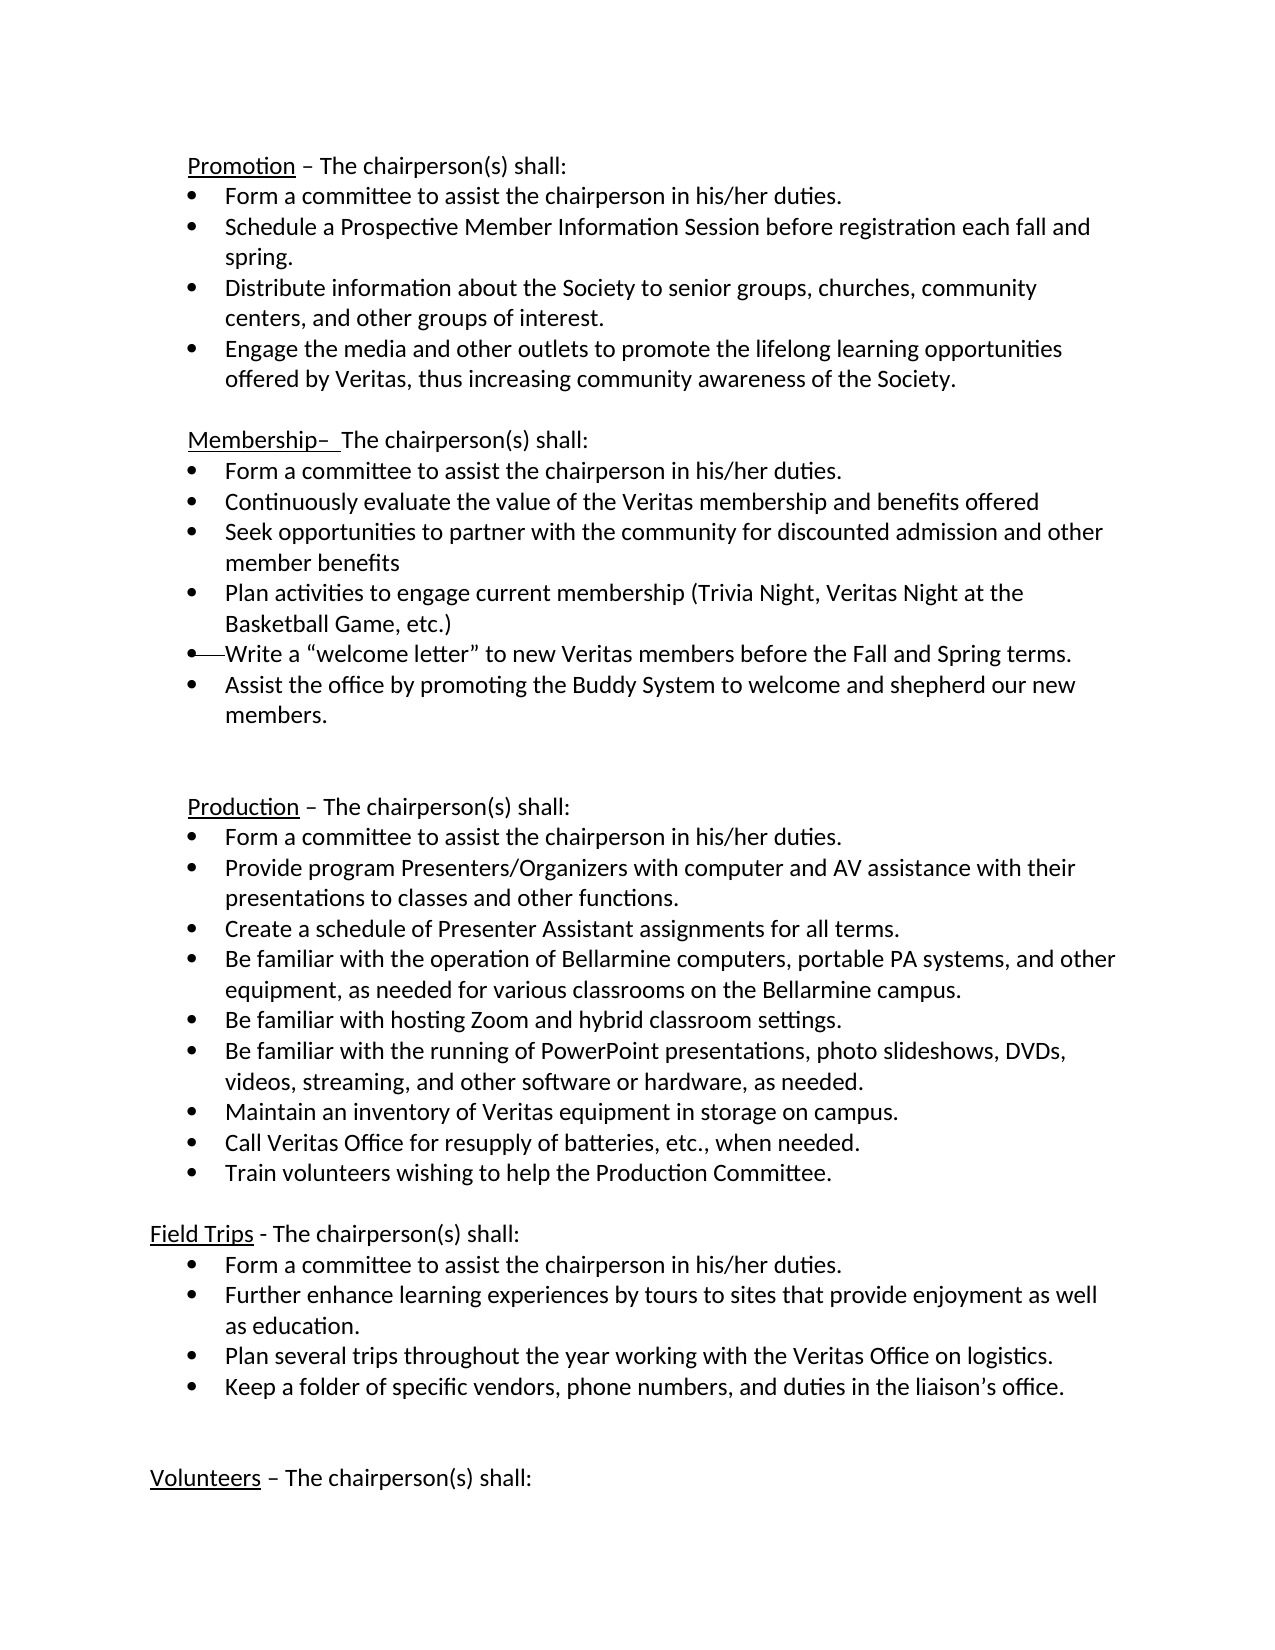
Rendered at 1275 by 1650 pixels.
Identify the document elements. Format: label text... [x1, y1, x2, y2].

text Volunteers – The chairperson(s) shall: [150, 1462, 1125, 1493]
list Be familiar with hosting Zoom and hybrid classroom settings. [187, 1004, 1125, 1035]
list Form a committee to assist the chairperson in his/her duties. [187, 181, 1125, 211]
list Plan activities to engage current membership (Trivia Night, Veritas Night at the Basketball Game, etc.) [187, 577, 1125, 638]
list Be familiar with the running of PowerPoint presentations, photo slideshows, DVDs, videos, streaming, and other software or hardware, as needed. [187, 1035, 1125, 1096]
list Train volunteers wishing to help the Production Committee. [187, 1157, 1125, 1188]
list Be familiar with the operation of Bellarmine computers, portable PA systems, and other equipment, as needed for various classrooms on the Bellarmine campus. [187, 943, 1125, 1004]
list Form a committee to assist the chairperson in his/her duties. [187, 821, 1125, 852]
list Create a schedule of Presenter Assistant assignments for all terms. [187, 913, 1125, 943]
list Assist the office by promoting the Buddy System to welcome and shepherd our new members. [187, 669, 1125, 730]
text Promotion – The chairperson(s) shall: [187, 150, 1125, 181]
list Plan several trips throughout the year working with the Veritas Office on logistics. [187, 1340, 1125, 1371]
text Production – The chairperson(s) shall: [187, 791, 1125, 821]
list Form a committee to assist the chairperson in his/her duties. [187, 455, 1125, 486]
list Keep a folder of specific vendors, phone numbers, and duties in the liaison’s office. [187, 1371, 1125, 1401]
list Maintain an inventory of Veritas equipment in storage on campus. [187, 1096, 1125, 1127]
list Call Veritas Office for resupply of batteries, etc., when needed. [187, 1127, 1125, 1157]
list Distribute information about the Society to senior groups, churches, community centers, and other groups of interest. [187, 272, 1125, 333]
list Form a committee to assist the chairperson in his/her duties. [187, 1249, 1125, 1279]
list Continuously evaluate the value of the Veritas membership and benefits offered [187, 486, 1125, 516]
text Membership– The chairperson(s) shall: [150, 425, 1125, 455]
text Field Trips - The chairperson(s) shall: [150, 1218, 1125, 1249]
list Further enhance learning experiences by tours to sites that provide enjoyment as well as education. [187, 1279, 1125, 1340]
list Provide program Presenters/Organizers with computer and AV assistance with their presentations to classes and other functions. [187, 852, 1125, 913]
list Write a “welcome letter” to new Veritas members before the Fall and Spring terms. [187, 638, 1125, 669]
list Engage the media and other outlets to promote the lifelong learning opportunities offered by Veritas, thus increasing community awareness of the Society. [187, 333, 1125, 394]
list Seek opportunities to partner with the community for discounted admission and other member benefits [187, 516, 1125, 577]
list Schedule a Prospective Member Information Session before registration each fall and spring. [187, 211, 1125, 272]
